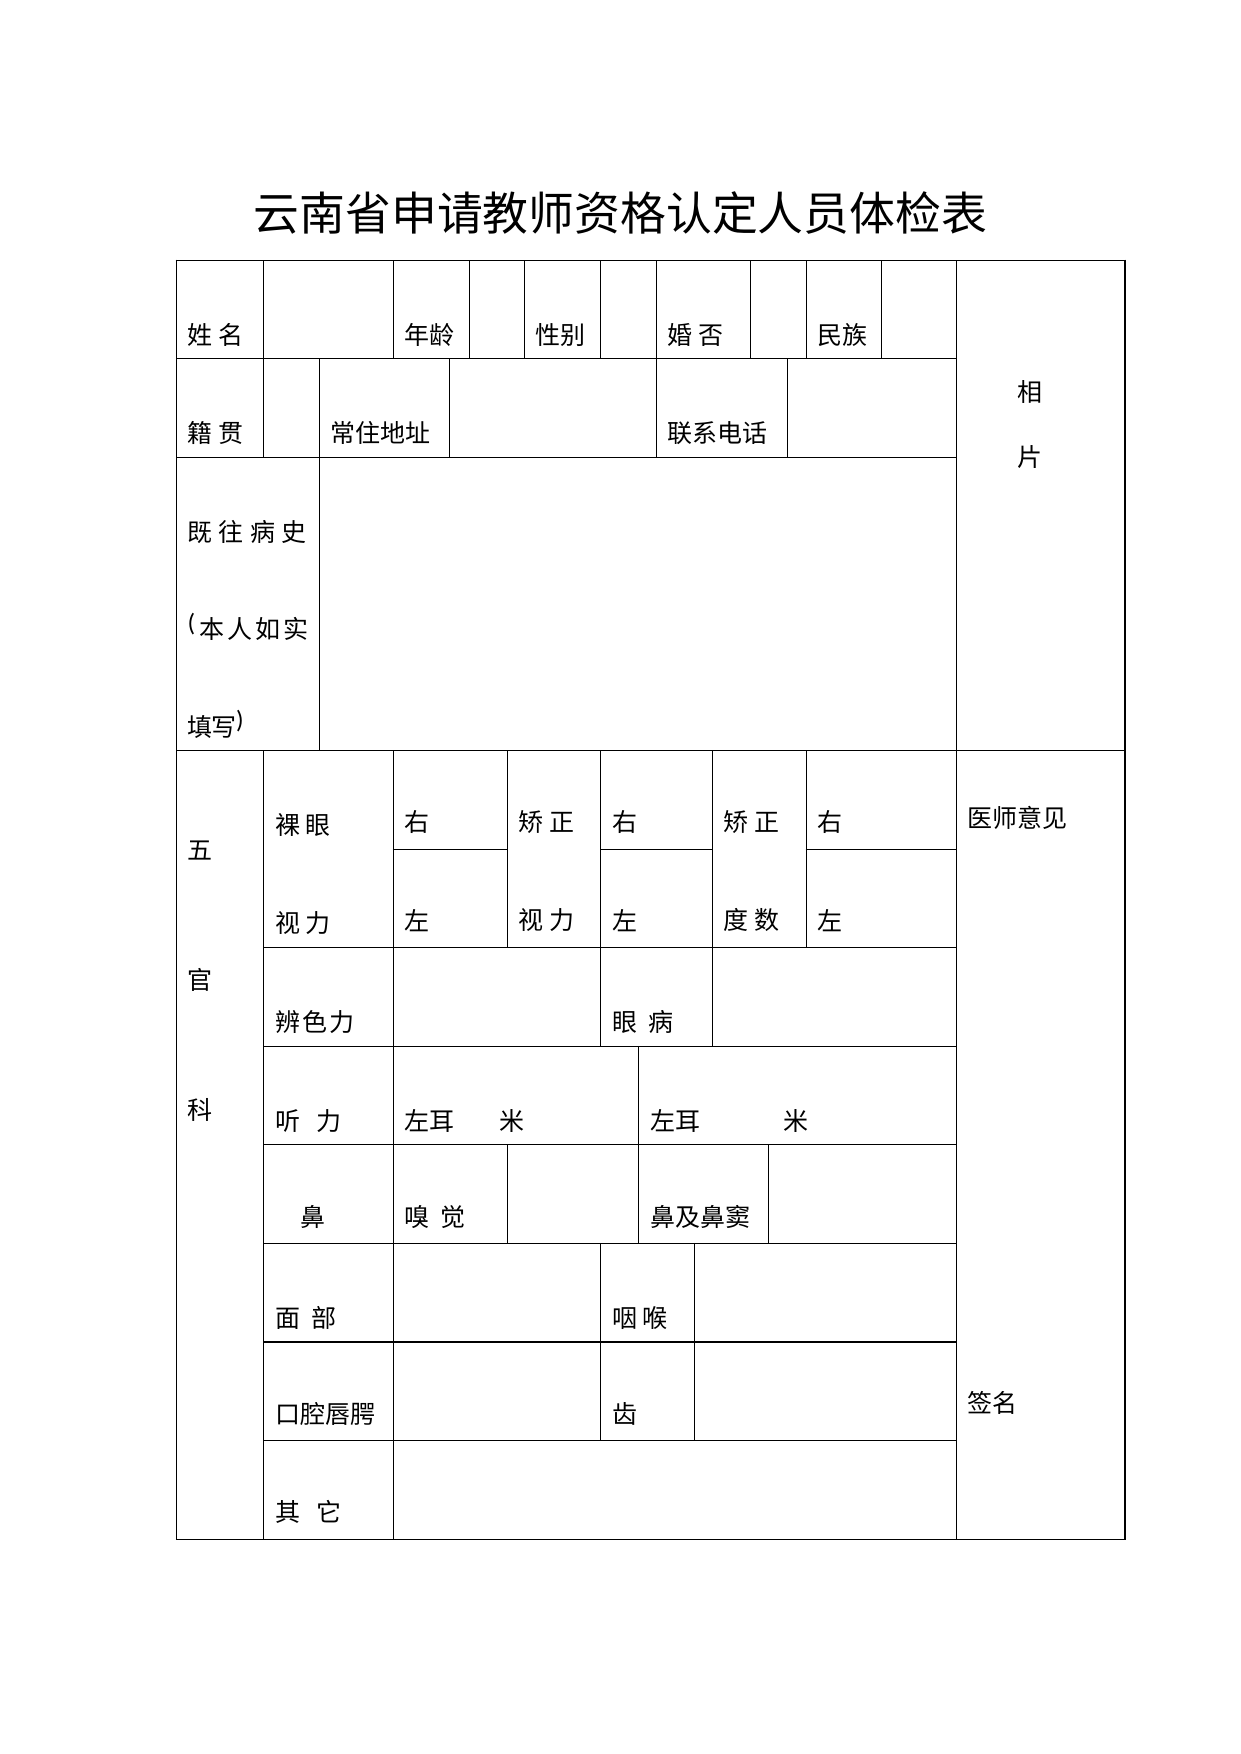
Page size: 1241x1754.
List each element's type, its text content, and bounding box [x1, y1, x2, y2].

table_cell 裸 眼 视 力 [264, 751, 393, 947]
table_cell 既往病史(本人如实填写) [177, 458, 319, 750]
table_cell 鼻及鼻窦 [639, 1145, 768, 1243]
table_cell [394, 1441, 956, 1538]
table_header 相 片 [957, 261, 1124, 750]
table_cell 右 [601, 751, 712, 849]
table_cell 咽 喉 [601, 1244, 694, 1341]
table_cell 右 [807, 751, 956, 849]
table_cell 嗅 觉 [394, 1145, 507, 1243]
table_cell [695, 1244, 956, 1341]
table_header 年龄 [394, 261, 469, 358]
table_cell [769, 1145, 956, 1243]
table_cell 听 力 [264, 1047, 393, 1144]
table_cell [508, 1145, 638, 1243]
table_cell 左 [601, 850, 712, 947]
table_cell [788, 359, 956, 457]
table_cell 右 [394, 751, 507, 849]
table_cell [264, 359, 319, 457]
table_cell [450, 359, 656, 457]
text 云南省申请教师资格认定人员体检表 [187, 162, 1053, 259]
table_cell [713, 948, 956, 1046]
table_header 婚 否 [657, 261, 750, 358]
table_cell 眼 病 [601, 948, 712, 1046]
table_header [751, 261, 806, 358]
table_cell 面 部 [264, 1244, 393, 1341]
table_cell 鼻 [264, 1145, 393, 1243]
table_cell 左 [394, 850, 507, 947]
table_header 性别 [525, 261, 600, 358]
table_cell 齿 [601, 1343, 694, 1440]
table_header [882, 261, 956, 358]
table_cell 籍 贯 [177, 359, 263, 457]
table_cell 口腔唇腭 [264, 1343, 393, 1440]
table_cell 常住地址 [320, 359, 449, 457]
table_cell [394, 948, 600, 1046]
table_header [601, 261, 656, 358]
table_cell 左耳 米 [394, 1047, 638, 1144]
table_cell 矫 正 视 力 [508, 751, 600, 947]
table_cell [320, 458, 956, 750]
table_cell 左耳 米 [639, 1047, 956, 1144]
table_header [470, 261, 524, 358]
table_header 民族 [807, 261, 881, 358]
table_cell [394, 1244, 600, 1341]
table_header [264, 261, 393, 358]
table_cell 医师意见 签名 [957, 751, 1124, 1538]
table_cell 矫 正 度 数 [713, 751, 806, 947]
table_header 姓 名 [177, 261, 263, 358]
table_cell 辨色力 [264, 948, 393, 1046]
table_cell [394, 1343, 600, 1440]
table_cell 其 它 [264, 1441, 393, 1538]
table_cell 左 [807, 850, 956, 947]
table_cell [695, 1343, 956, 1440]
table_cell 五 官 科 [177, 751, 263, 1538]
table_cell 联系电话 [657, 359, 787, 457]
